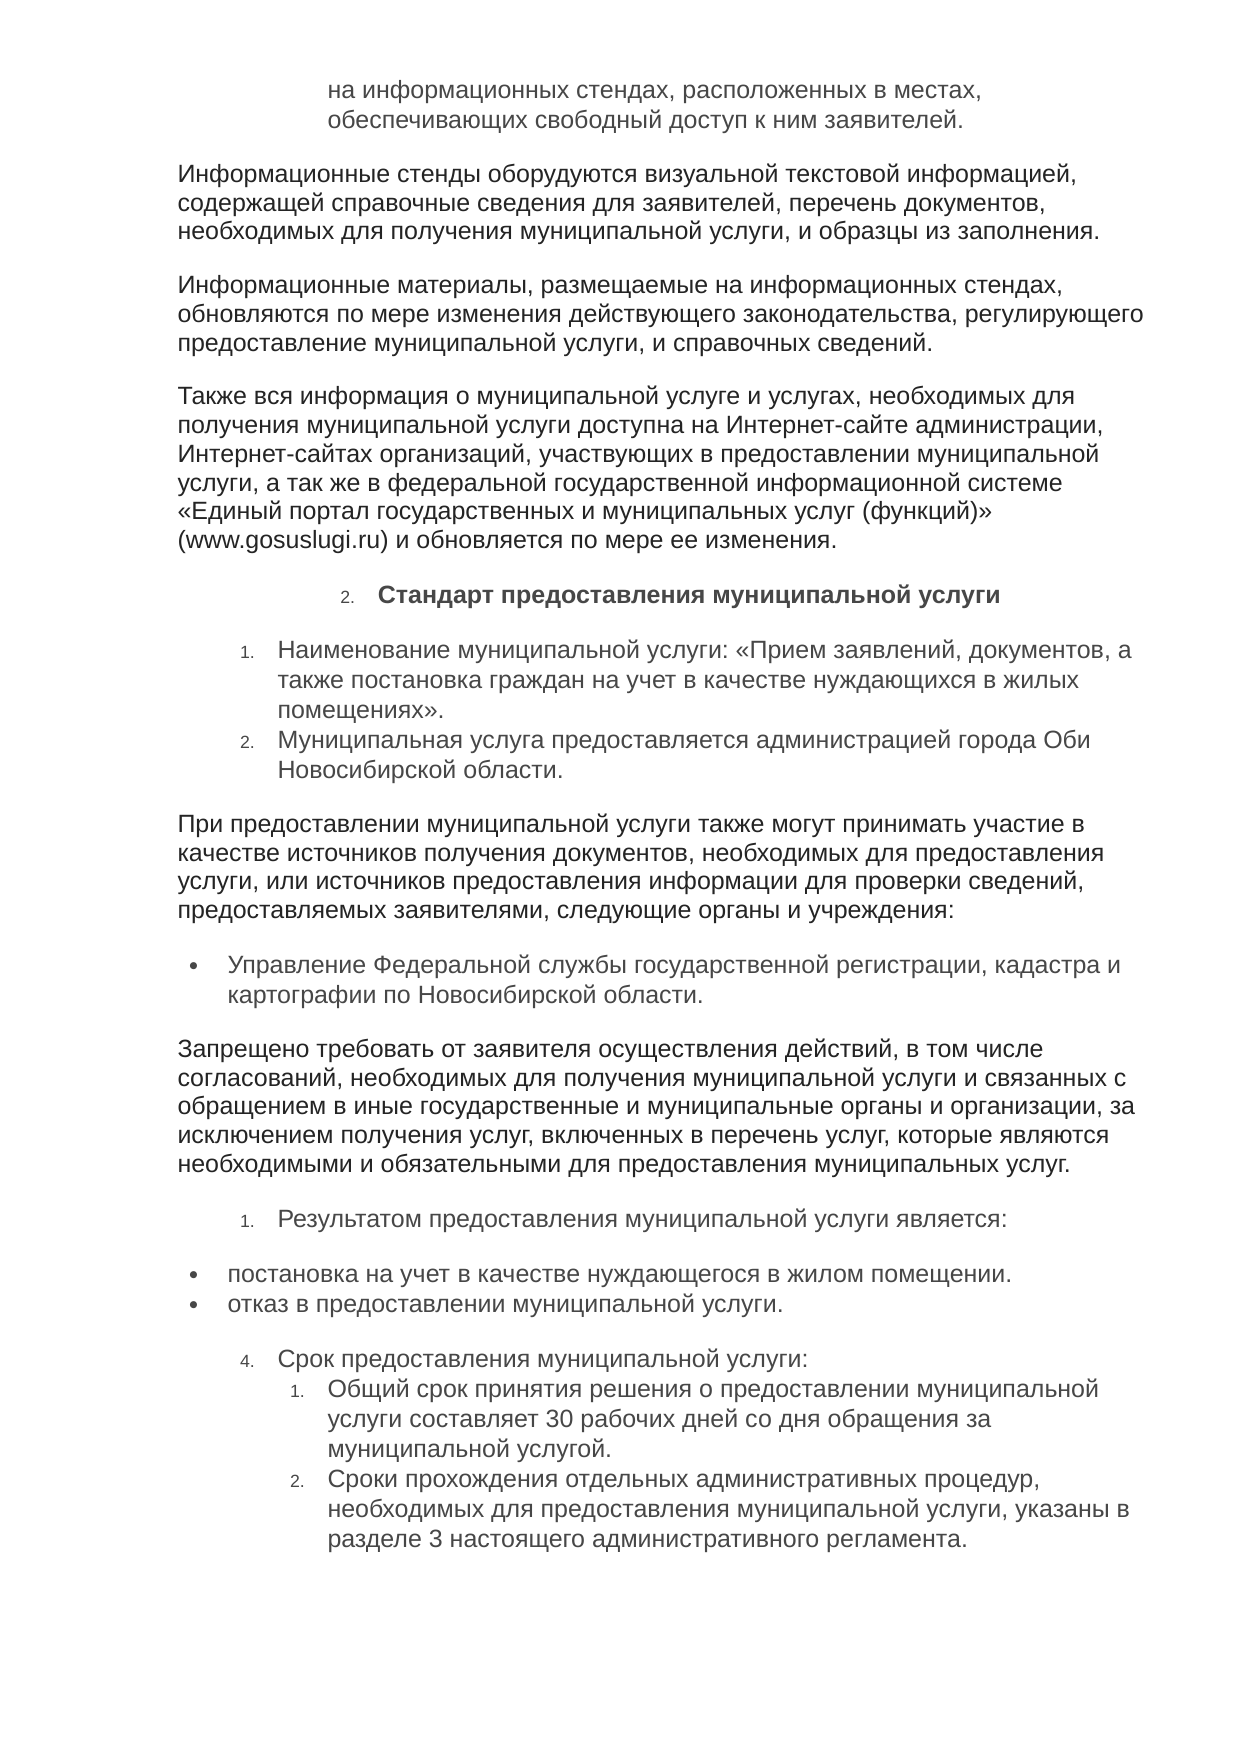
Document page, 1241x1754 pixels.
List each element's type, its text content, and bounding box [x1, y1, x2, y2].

list Результатом предоставления муниципальной услуги является: [240, 1203, 1152, 1233]
text Также вся информация о муниципальной услуге и услугах, необходимых для получения муниципальной услуги доступна на Интернет-сайте администрации, Интернет-сайтах организаций, участвующих в предоставлении муниципальной услуги, а так же в федеральной государственной информационной системе «Единый портал государственных и муниципальных услуг (функций)» (www.gosuslugi.ru) и обновляется по мере ее изменения. [177, 381, 1152, 554]
text Информационные стенды оборудуются визуальной текстовой информацией, содержащей справочные сведения для заявителей, перечень документов, необходимых для получения муниципальной услуги, и образцы из заполнения. [177, 159, 1152, 245]
list отказ в предоставлении муниципальной услуги. [190, 1288, 1152, 1318]
list Стандарт предоставления муниципальной услуги [190, 579, 1152, 609]
list Управление Федеральной службы государственной регистрации, кадастра и картографии по Новосибирской области. [190, 949, 1152, 1009]
text При предоставлении муниципальной услуги также могут принимать участие в качестве источников получения документов, необходимых для предоставления услуги, или источников предоставления информации для проверки сведений, предоставляемых заявителями, следующие органы и учреждения: [177, 809, 1152, 924]
text Запрещено требовать от заявителя осуществления действий, в том числе согласований, необходимых для получения муниципальной услуги и связанных с обращением в иные государственные и муниципальные органы и организации, за исключением получения услуг, включенных в перечень услуг, которые являются необходимыми и обязательными для предоставления муниципальных услуг. [177, 1034, 1152, 1178]
list постановка на учет в качестве нуждающегося в жилом помещении. [190, 1258, 1152, 1288]
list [290, 74, 1152, 134]
text Информационные материалы, размещаемые на информационных стендах, обновляются по мере изменения действующего законодательства, регулирующего предоставление муниципальной услуги, и справочных сведений. [177, 270, 1152, 356]
list Наименование муниципальной услуги: «Прием заявлений, документов, а также постановка граждан на учет в качестве нуждающихся в жилых помещениях». [240, 634, 1152, 724]
list Сроки прохождения отдельных административных процедур, необходимых для предоставления муниципальной услуги, указаны в разделе 3 настоящего административного регламента. [290, 1463, 1152, 1553]
list Муниципальная услуга предоставляется администрацией города Оби Новосибирской области. [240, 724, 1152, 784]
list Общий срок принятия решения о предоставлении муниципальной услуги составляет 30 рабочих дней со дня обращения за муниципальной услугой. [290, 1373, 1152, 1463]
list Срок предоставления муниципальной услуги: [240, 1343, 1152, 1373]
